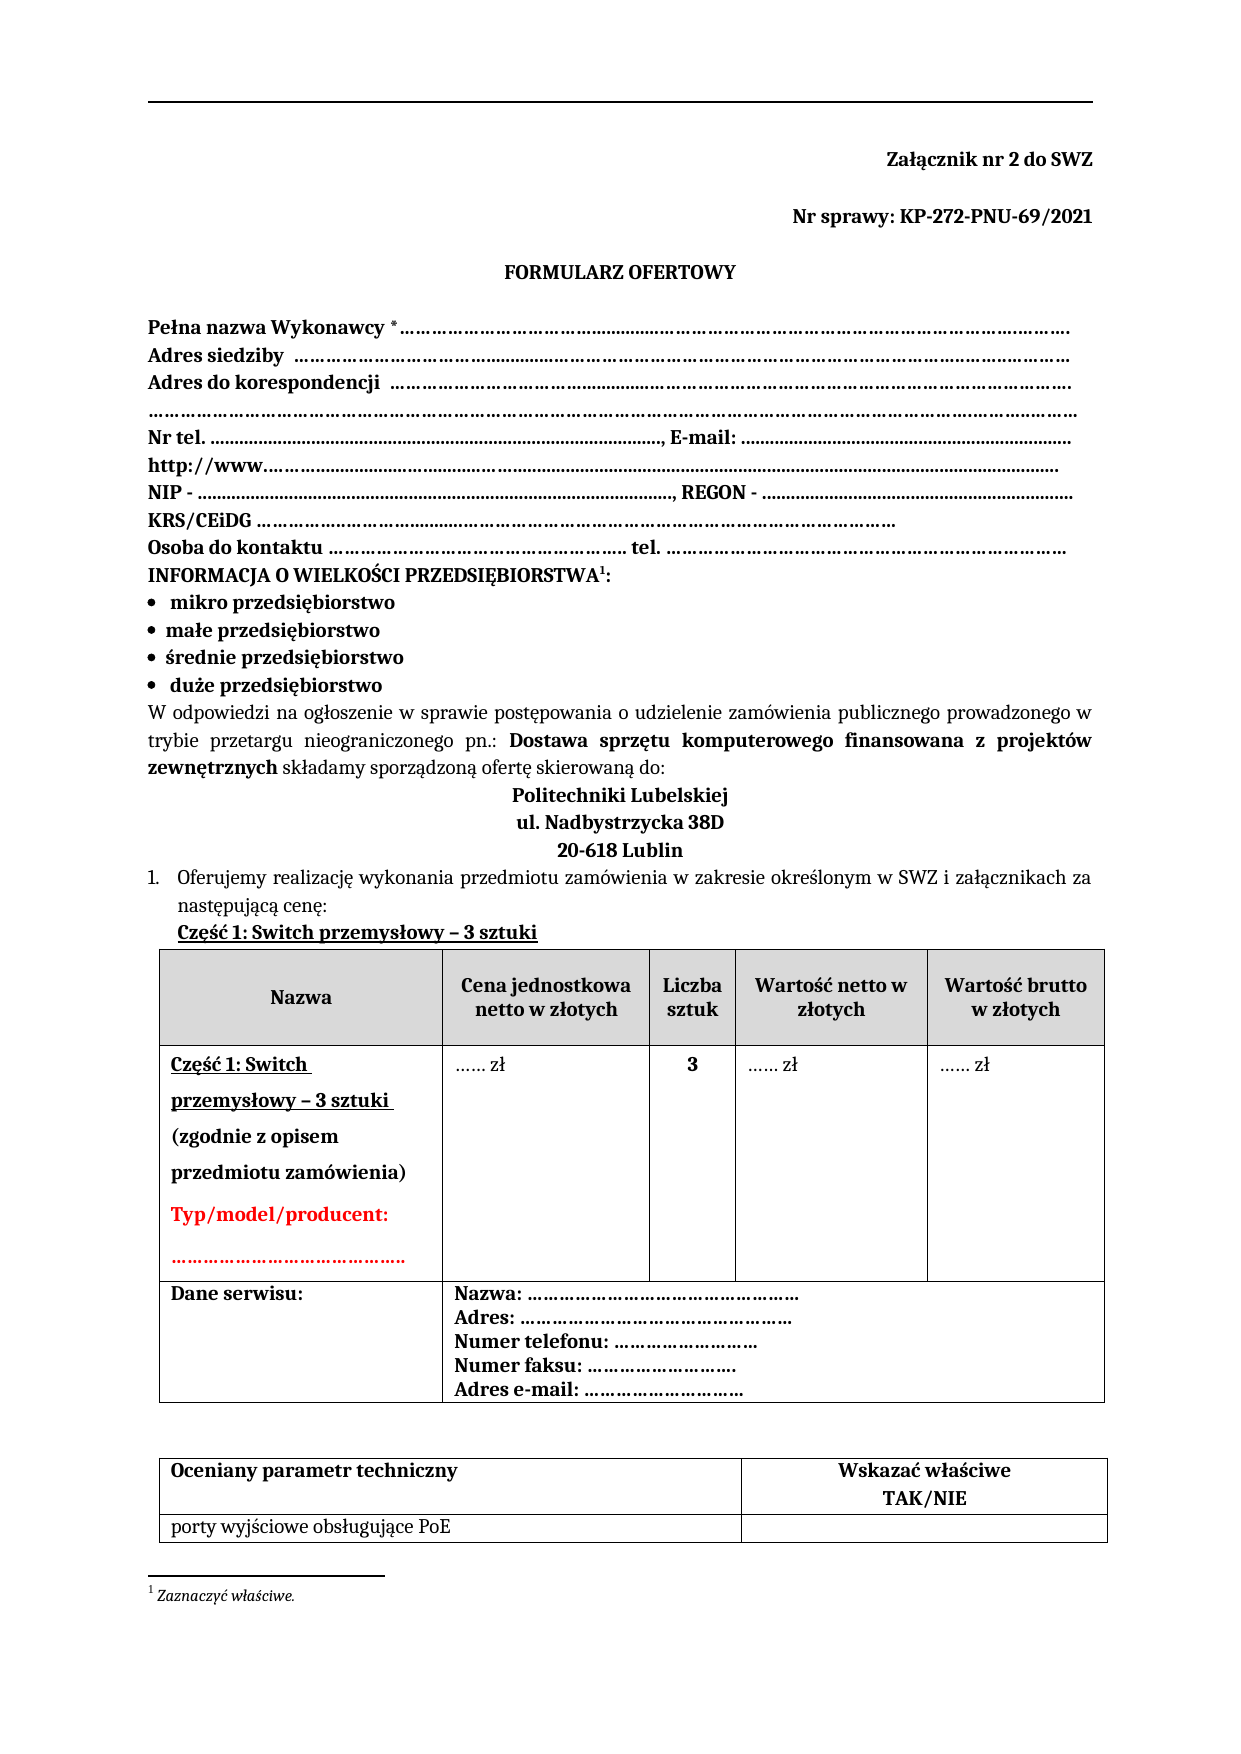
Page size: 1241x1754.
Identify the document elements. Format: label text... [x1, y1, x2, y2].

text Adres do korespondencji ………………………………..............……………………………………………………………………. [148, 371, 1093, 395]
text duże przedsiębiorstwo [148, 673, 1093, 697]
text Osoba do kontaktu ……………………………………………….. tel. ………………………………………………………………… [148, 536, 1093, 560]
text mikro przedsiębiorstwo [148, 591, 1093, 615]
text NIP - ..................................................................................................., REGON - ................................................................. [148, 481, 1093, 505]
text Nr tel. .............................................................................................., E-mail: ..................................................................... [148, 426, 1093, 450]
table_header Wskazać właściwe TAK/NIE [742, 1459, 1107, 1514]
text Adres siedziby ………………………………..............…………………………………………………………………..……..………… [148, 343, 1093, 367]
text W odpowiedzi na ogłoszenie w sprawie postępowania o udzielenie zamówienia publicznego prowadzonego w trybie przetargu nieograniczonego pn.: Dostawa sprzętu komputerowego finansowana z projektów zewnętrznych składamy sporządzoną ofertę skierowaną do: [148, 701, 1093, 780]
text Nr sprawy: KP-272-PNU-69/2021 [148, 204, 1093, 228]
table_header Liczba sztuk [650, 950, 735, 1045]
text ……………………………………………………………………………………………………………………………………….………..……… [148, 398, 1093, 422]
table_cell …… zł [928, 1046, 1104, 1281]
text KRS/CEiDG ……………..…………...........……………………………………………………………………… [148, 508, 1093, 532]
table_cell Nazwa: …………………………………………… Adres: …………………………………………… Numer telefonu: ……………………… Numer faksu: ………………………. Adres e-mail: ………………………… [443, 1282, 1104, 1402]
table_header Wartość netto w złotych [736, 950, 927, 1045]
text ul. Nadbystrzycka 38D [148, 811, 1093, 835]
text Politechniki Lubelskiej [148, 783, 1093, 807]
table_header Oceniany parametr techniczny [160, 1459, 741, 1514]
text FORMULARZ OFERTOWY [148, 261, 1093, 285]
table_cell [742, 1515, 1107, 1542]
text Załącznik nr 2 do SWZ [148, 148, 1093, 172]
table_cell Część 1: Switch przemysłowy – 3 sztuki (zgodnie z opisem przedmiotu zamówienia) Typ/model/producent: …………………………………….. [160, 1046, 442, 1281]
table_header Cena jednostkowa netto w złotych [443, 950, 649, 1045]
list Oferujemy realizację wykonania przedmiotu zamówienia w zakresie określonym w SWZ i załącznikach za następującą cenę: [148, 866, 1093, 917]
table_header Nazwa [160, 950, 442, 1045]
table_cell …… zł [443, 1046, 649, 1281]
text Pełna nazwa Wykonawcy *………………………………..............………………………………………………………….………. [148, 316, 1093, 340]
text Część 1: Switch przemysłowy – 3 sztuki [177, 921, 1093, 945]
table_cell Dane serwisu: [160, 1282, 442, 1402]
table_cell 3 [650, 1046, 735, 1281]
table_cell …… zł [736, 1046, 927, 1281]
text INFORMACJA O WIELKOŚCI PRZEDSIĘBIORSTWA: [148, 563, 1093, 587]
text małe przedsiębiorstwo [148, 618, 1093, 642]
text 20-618 Lublin [148, 838, 1093, 862]
table_header Wartość brutto w złotych [928, 950, 1104, 1045]
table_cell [160, 1515, 741, 1542]
text http://www.………...................…............…….................................................................................................................. [148, 453, 1093, 477]
text średnie przedsiębiorstwo [148, 646, 1093, 670]
